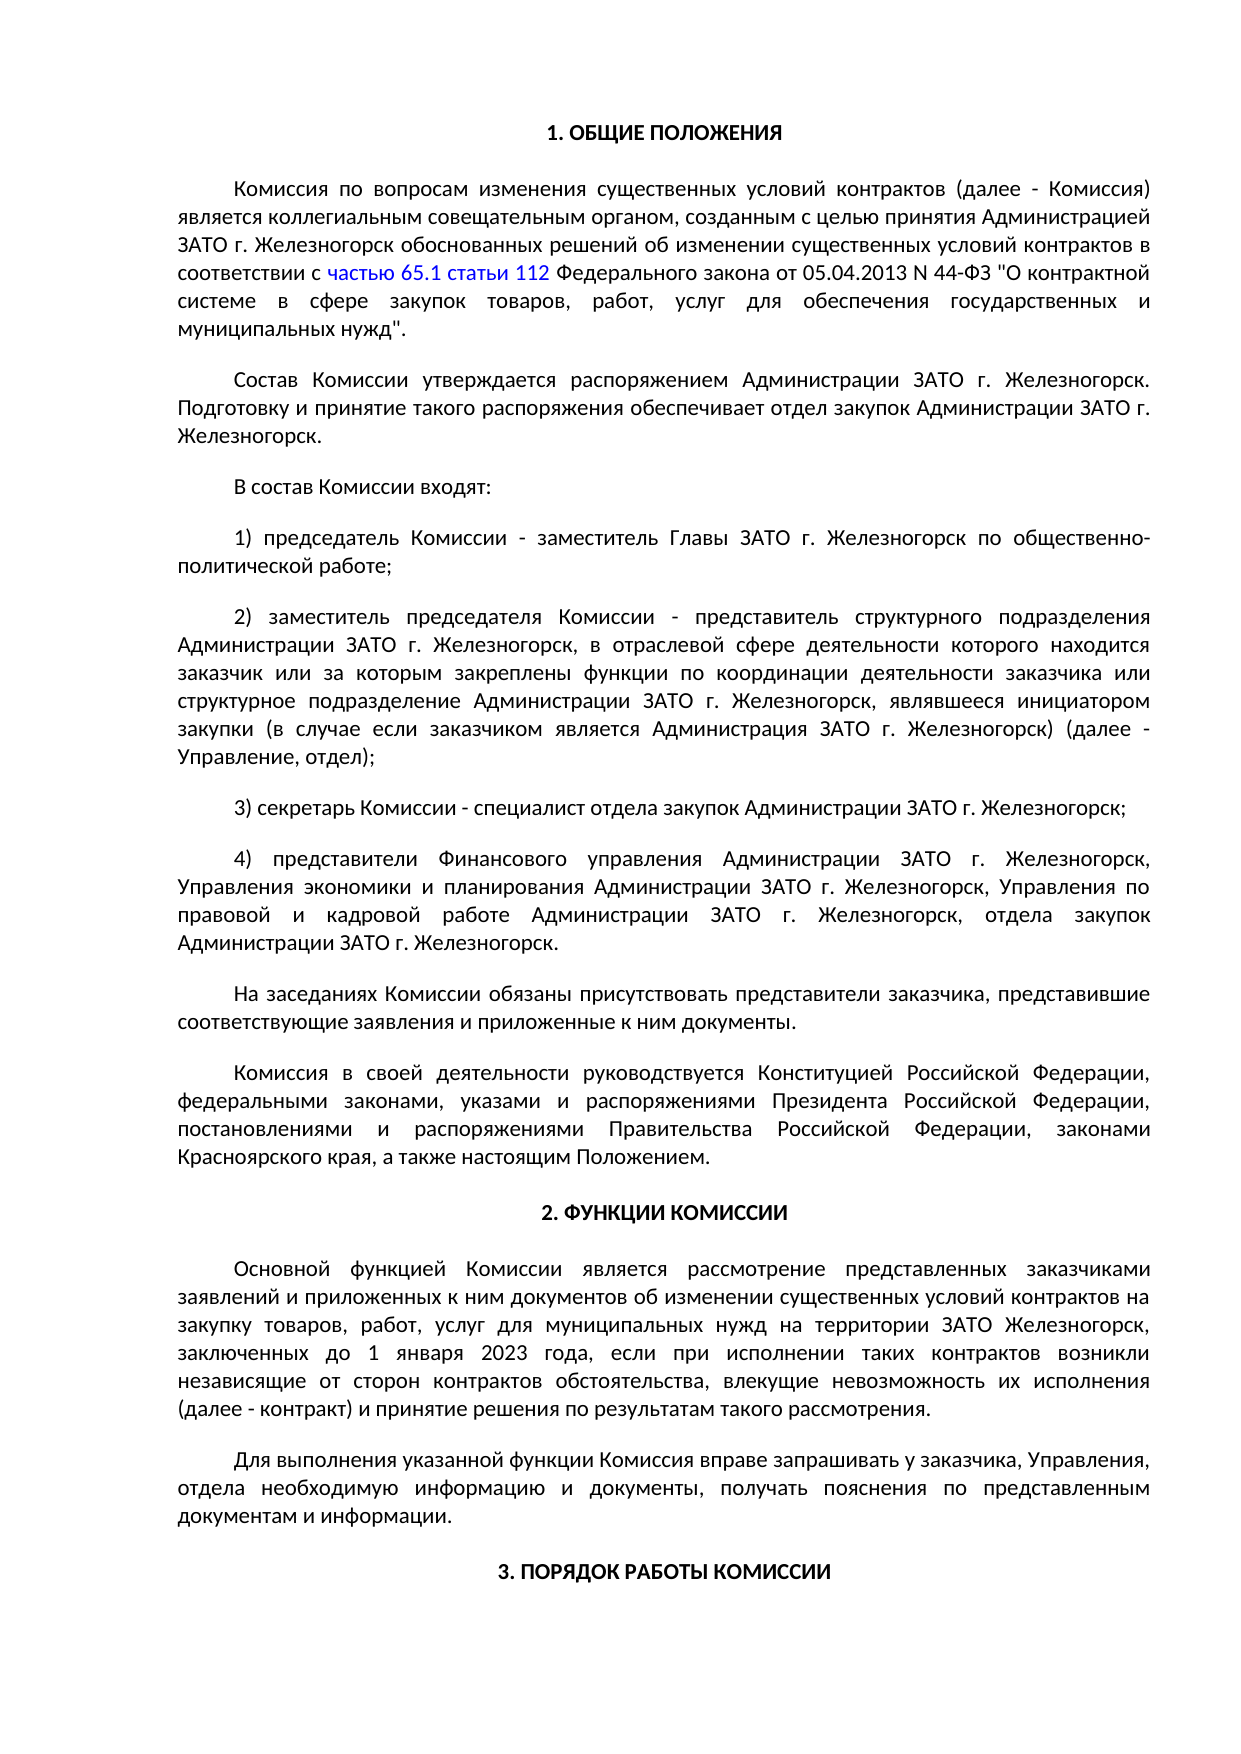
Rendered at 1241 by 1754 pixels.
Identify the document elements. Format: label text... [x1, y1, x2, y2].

text Состав Комиссии утверждается распоряжением Администрации ЗАТО г. Железногорск. Подготовку и принятие такого распоряжения обеспечивает отдел закупок Администрации ЗАТО г. Железногорск. [177, 365, 1152, 449]
text В состав Комиссии входят: [177, 472, 1152, 500]
title 3. ПОРЯДОК РАБОТЫ КОМИССИИ [177, 1557, 1152, 1585]
text Комиссия по вопросам изменения существенных условий контрактов (далее - Комиссия) является коллегиальным совещательным органом, созданным с целью принятия Администрацией ЗАТО г. Железногорск обоснованных решений об изменении существенных условий контрактов в соответствии с частью 65.1 статьи 112 Федерального закона от 05.04.2013 N 44-ФЗ "О контрактной системе в сфере закупок товаров, работ, услуг для обеспечения государственных и муниципальных нужд". [177, 174, 1152, 342]
text 1) председатель Комиссии - заместитель Главы ЗАТО г. Железногорск по общественно-политической работе; [177, 523, 1152, 579]
text Основной функцией Комиссии является рассмотрение представленных заказчиками заявлений и приложенных к ним документов об изменении существенных условий контрактов на закупку товаров, работ, услуг для муниципальных нужд на территории ЗАТО Железногорск, заключенных до 1 января 2023 года, если при исполнении таких контрактов возникли независящие от сторон контрактов обстоятельства, влекущие невозможность их исполнения (далее - контракт) и принятие решения по результатам такого рассмотрения. [177, 1254, 1152, 1422]
text Комиссия в своей деятельности руководствуется Конституцией Российской Федерации, федеральными законами, указами и распоряжениями Президента Российской Федерации, постановлениями и распоряжениями Правительства Российской Федерации, законами Красноярского края, а также настоящим Положением. [177, 1058, 1152, 1170]
title 1. ОБЩИЕ ПОЛОЖЕНИЯ [177, 118, 1152, 146]
text 4) представители Финансового управления Администрации ЗАТО г. Железногорск, Управления экономики и планирования Администрации ЗАТО г. Железногорск, Управления по правовой и кадровой работе Администрации ЗАТО г. Железногорск, отдела закупок Администрации ЗАТО г. Железногорск. [177, 844, 1152, 956]
text 2) заместитель председателя Комиссии - представитель структурного подразделения Администрации ЗАТО г. Железногорск, в отраслевой сфере деятельности которого находится заказчик или за которым закреплены функции по координации деятельности заказчика или структурное подразделение Администрации ЗАТО г. Железногорск, являвшееся инициатором закупки (в случае если заказчиком является Администрация ЗАТО г. Железногорск) (далее - Управление, отдел); [177, 602, 1152, 770]
text 3) секретарь Комиссии - специалист отдела закупок Администрации ЗАТО г. Железногорск; [177, 793, 1152, 821]
text На заседаниях Комиссии обязаны присутствовать представители заказчика, представившие соответствующие заявления и приложенные к ним документы. [177, 979, 1152, 1035]
text Для выполнения указанной функции Комиссия вправе запрашивать у заказчика, Управления, отдела необходимую информацию и документы, получать пояснения по представленным документам и информации. [177, 1445, 1152, 1529]
title 2. ФУНКЦИИ КОМИССИИ [177, 1198, 1152, 1226]
